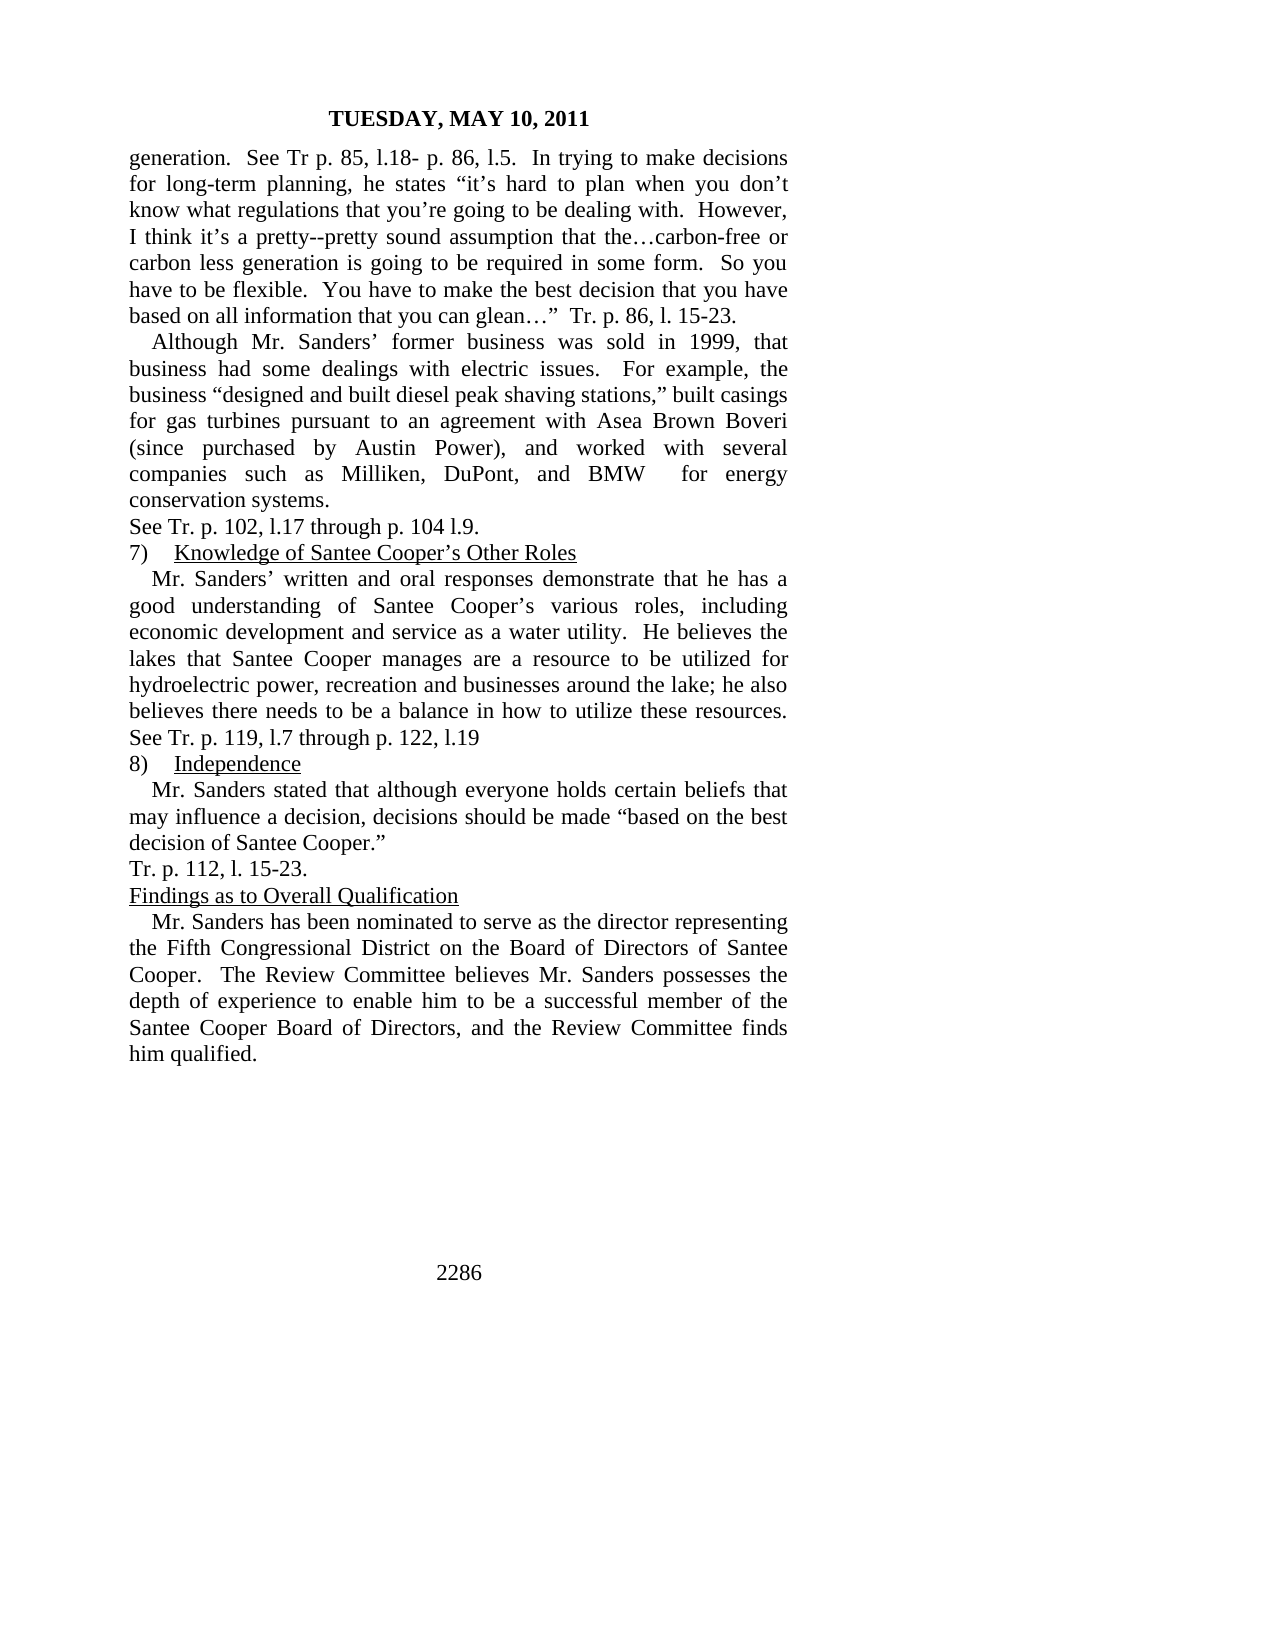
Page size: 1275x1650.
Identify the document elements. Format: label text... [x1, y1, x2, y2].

list Knowledge of Santee Cooper’s Other Roles [129, 539, 789, 566]
text Findings as to Overall Qualification [129, 882, 789, 908]
text Although Mr. Sanders’ former business was sold in 1999, that business had some dealings with electric issues. For example, the business “designed and built diesel peak shaving stations,” built casings for gas turbines pursuant to an agreement with Asea Brown Boveri (since purchased by Austin Power), and worked with several companies such as Milliken, DuPont, and BMW for energy conservation systems. [129, 328, 789, 513]
list Tr. p. 112, l. 15-23. [129, 855, 789, 882]
list Mr. Sanders’ written and oral responses demonstrate that he has a good understanding of Santee Cooper’s various roles, including economic development and service as a water utility. He believes the lakes that Santee Cooper manages are a resource to be utilized for hydroelectric power, recreation and businesses around the lake; he also believes there needs to be a balance in how to utilize these resources. See Tr. p. 119, l.7 through p. 122, l.19 [129, 566, 789, 750]
list Mr. Sanders stated that although everyone holds certain beliefs that may influence a decision, decisions should be made “based on the best decision of Santee Cooper.” [129, 776, 789, 855]
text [129, 144, 789, 328]
list Independence [129, 750, 789, 776]
text See Tr. p. 102, l.17 through p. 104 l.9. [129, 513, 789, 539]
text Mr. Sanders has been nominated to serve as the director representing the Fifth Congressional District on the Board of Directors of Santee Cooper. The Review Committee believes Mr. Sanders possesses the depth of experience to enable him to be a successful member of the Santee Cooper Board of Directors, and the Review Committee finds him qualified. [129, 908, 789, 1066]
